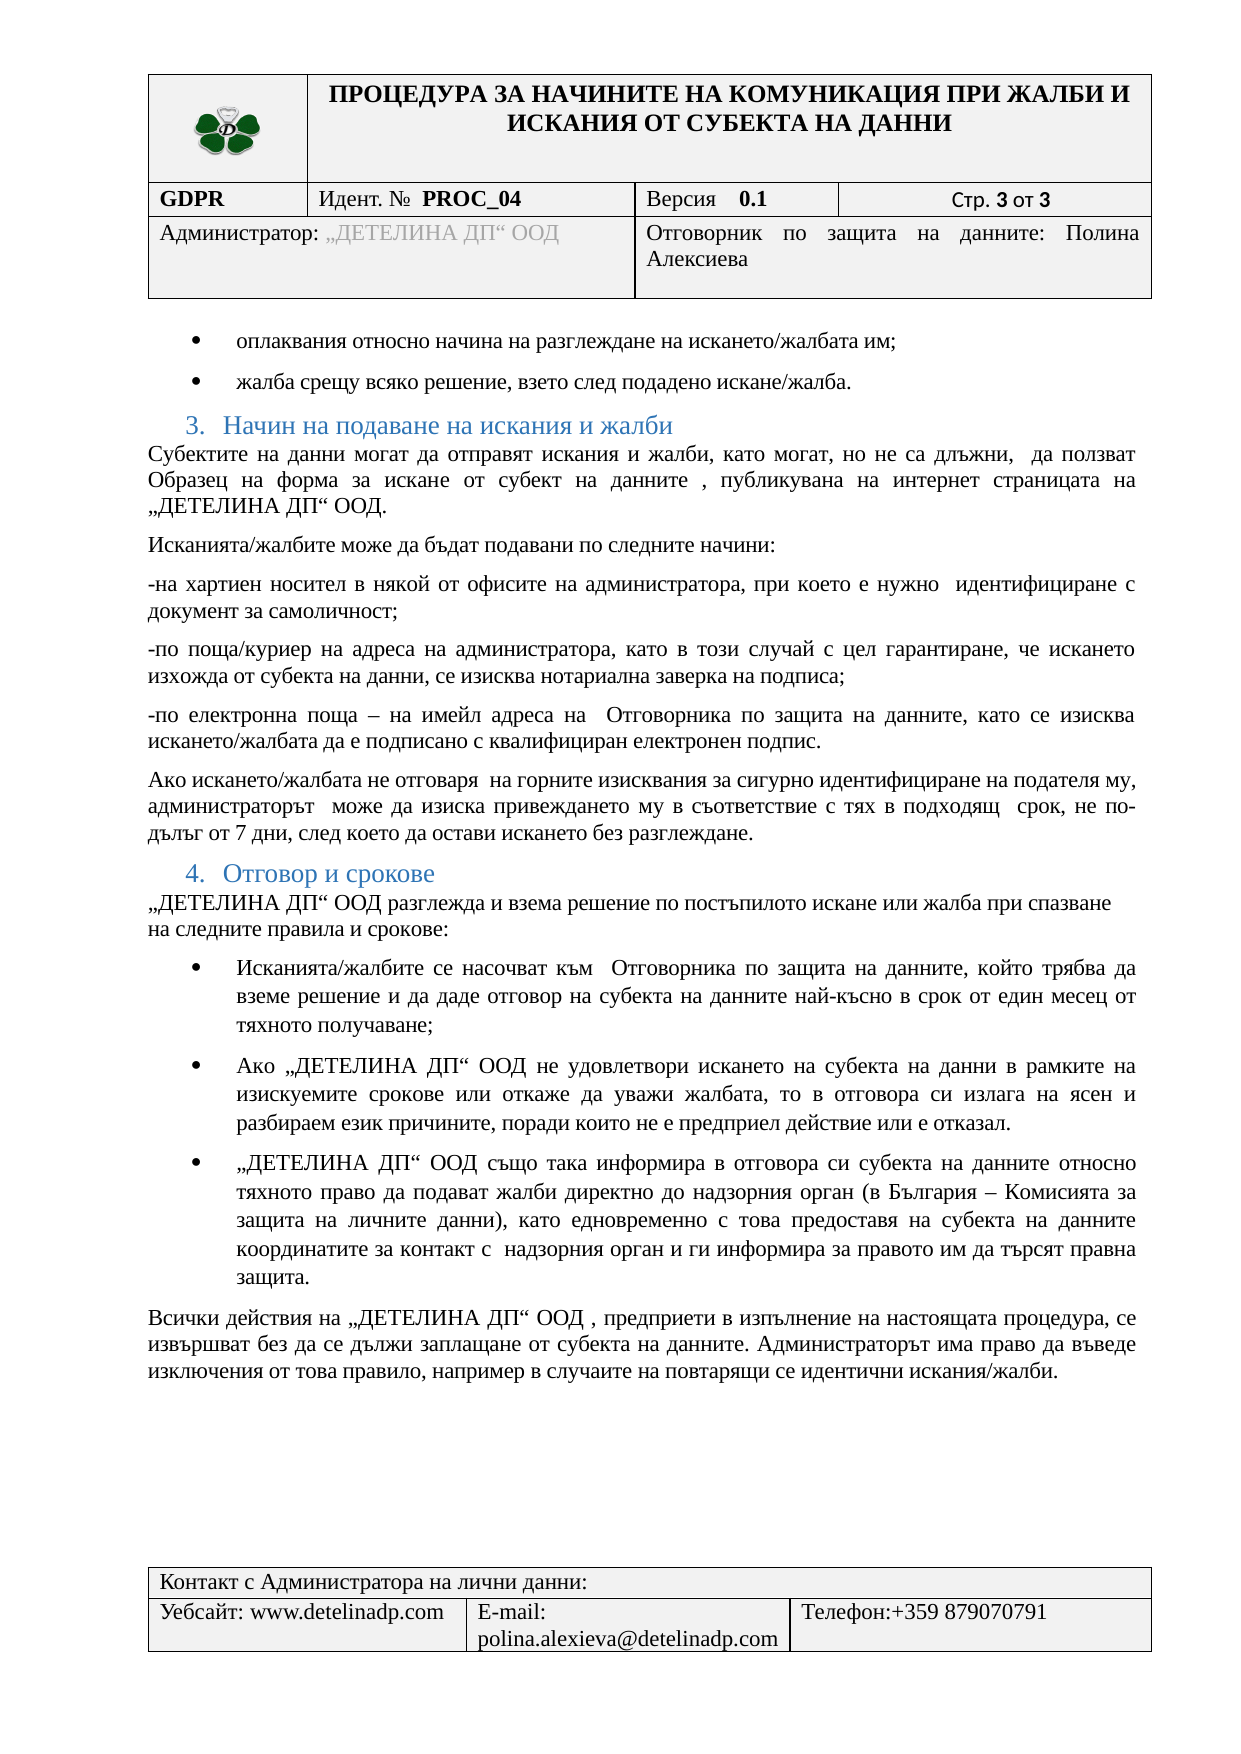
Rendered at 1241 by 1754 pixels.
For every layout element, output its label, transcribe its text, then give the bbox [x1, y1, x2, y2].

picture [193, 102, 262, 156]
text Исканията/жалбите може да бъдат подавани по следните начини: [148, 531, 1137, 558]
list жалба срещу всяко решение, взето след подадено искане/жалба. [192, 368, 1137, 394]
text Субектите на данни могат да отправят искания и жалби, като могат, но не са длъжни, да ползват Образец на форма за исканe от субект на данните , публикувана на интернет страницата на „ДЕТЕЛИНА ДП“ ООД. [148, 440, 1137, 519]
list оплаквания относно начина на разглеждане на искането/жалбата им; [192, 327, 1137, 353]
text -по поща/куриер на адреса на администратора, като в този случай с цел гарантиране, че искането изхожда от субекта на данни, се изисква нотариална заверка на подписа; [148, 636, 1137, 688]
list Ако „ДЕТЕЛИНА ДП“ ООД не удовлетвори искането на субекта на данни в рамките на изискуемите срокове или откаже да уважи жалбата, то в отговора си излага на ясен и разбираем език причините, поради които не е предприел действие или е отказал. [192, 1052, 1137, 1135]
text -по електронна поща – на имейл адреса на Отговорника по защита на данните, като се изисква искането/жалбата да е подписано с квалифициран електронен подпис. [148, 701, 1137, 753]
list „ДЕТЕЛИНА ДП“ ООД също така информира в отговора си субекта на данните относно тяхното право да подават жалби директно до надзорния орган (в България – Комисията за защита на личните данни), като едновременно с това предоставя на субекта на данните координатите за контакт с надзорния орган и ги информира за правото им да търсят правна защита. [192, 1149, 1137, 1289]
subtitle Отговор и срокове [185, 857, 1137, 889]
text „ДЕТЕЛИНА ДП“ ООД разглежда и взема решение по постъпилото искане или жалба при спазване на следните правила и срокове: [148, 889, 1137, 941]
text Ако искането/жалбата не отговаря на горните изисквания за сигурно идентифициране на подателя му, администраторът може да изиска привеждането му в съответствие с тях в подходящ срок, не по-дълъг от 7 дни, след което да остави искането без разглеждане. [148, 766, 1137, 845]
text -на хартиен носител в някой от офисите на администратора, при което е нужно идентифициране с документ за самоличност; [148, 570, 1137, 623]
text Всички действия на „ДЕТЕЛИНА ДП“ ООД , предприети в изпълнение на настоящата процедура, се извършват без да се дължи заплащане от субекта на данните. Администраторът има право да въведе изключения от това правило, например в случаите на повтарящи се идентични искания/жалби. [148, 1304, 1137, 1383]
list Исканията/жалбите се насочват към Отговорника по защита на данните, който трябва да вземе решение и да даде отговор на субекта на данните най-късно в срок от един месец от тяхното получаване; [192, 954, 1137, 1037]
subtitle Начин на подаване на искания и жалби [185, 409, 1137, 440]
